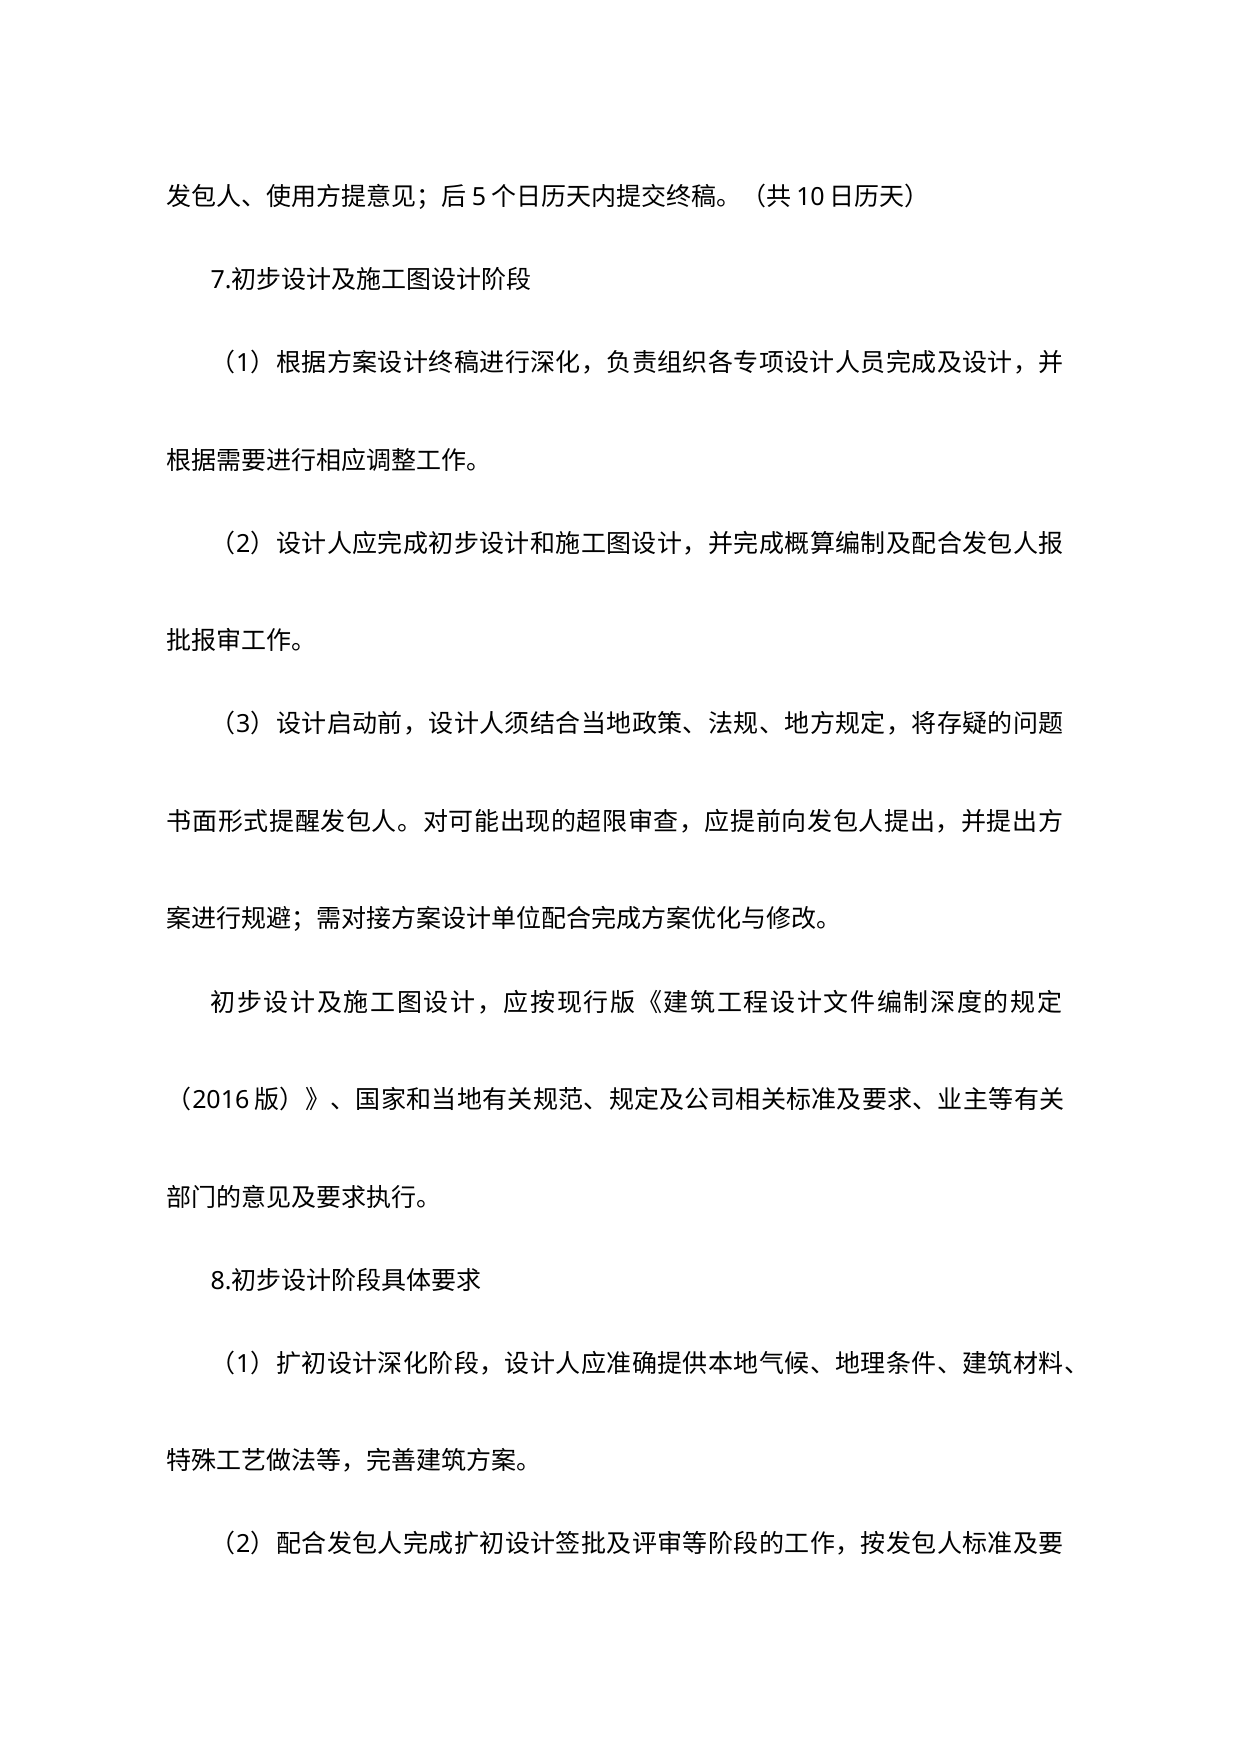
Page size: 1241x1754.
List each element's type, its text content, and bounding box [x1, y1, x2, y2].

text 8.初步设计阶段具体要求 [167, 1246, 1064, 1311]
text （1）扩初设计深化阶段，设计人应准确提供本地气候、地理条件、建筑材料、特殊工艺做法等，完善建筑方案。 [167, 1329, 1064, 1491]
text （2）设计人应完成初步设计和施工图设计，并完成概算编制及配合发包人报批报审工作。 [167, 509, 1064, 671]
text 初步设计及施工图设计，应按现行版《建筑工程设计文件编制深度的规定（2016版）》、国家和当地有关规范、规定及公司相关标准及要求、业主等有关部门的意见及要求执行。 [167, 968, 1064, 1228]
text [167, 1509, 1064, 1574]
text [167, 162, 1064, 227]
text （3）设计启动前，设计人须结合当地政策、法规、地方规定，将存疑的问题书面形式提醒发包人。对可能出现的超限审查，应提前向发包人提出，并提出方案进行规避；需对接方案设计单位配合完成方案优化与修改。 [167, 689, 1064, 949]
text （1）根据方案设计终稿进行深化，负责组织各专项设计人员完成及设计，并根据需要进行相应调整工作。 [167, 328, 1064, 491]
text 7.初步设计及施工图设计阶段 [167, 245, 1064, 310]
